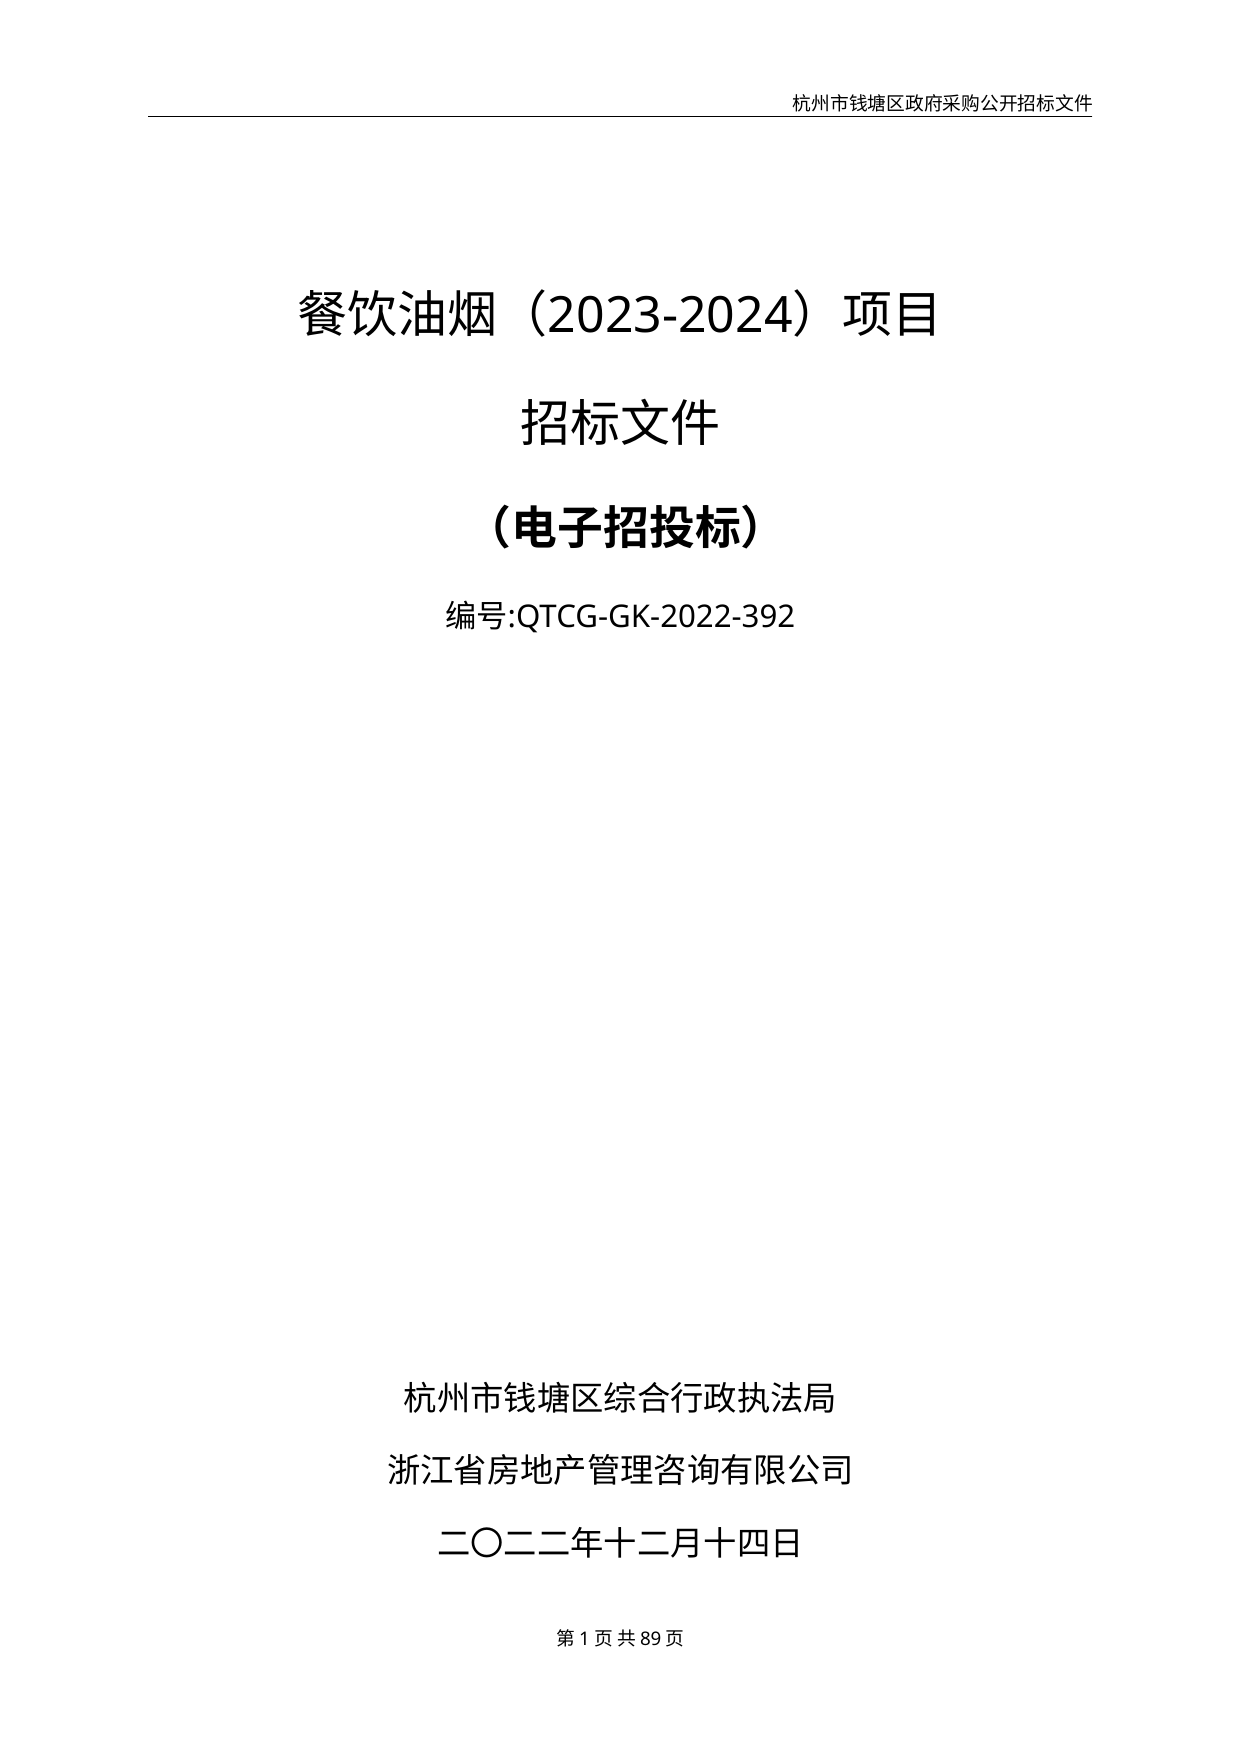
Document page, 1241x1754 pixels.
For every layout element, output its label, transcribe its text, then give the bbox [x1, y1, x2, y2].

text 浙江省房地产管理咨询有限公司 [148, 1444, 1092, 1492]
text 二〇二二年十二月十四日 [148, 1516, 1092, 1565]
text （电子招投标） [148, 492, 1092, 558]
text 餐饮油烟（2023-2024）项目 [148, 274, 1092, 347]
text 招标文件 [148, 383, 1092, 455]
text 编号:QTCG-GK-2022-392 [148, 591, 1092, 637]
text 杭州市钱塘区综合行政执法局 [148, 1372, 1092, 1420]
